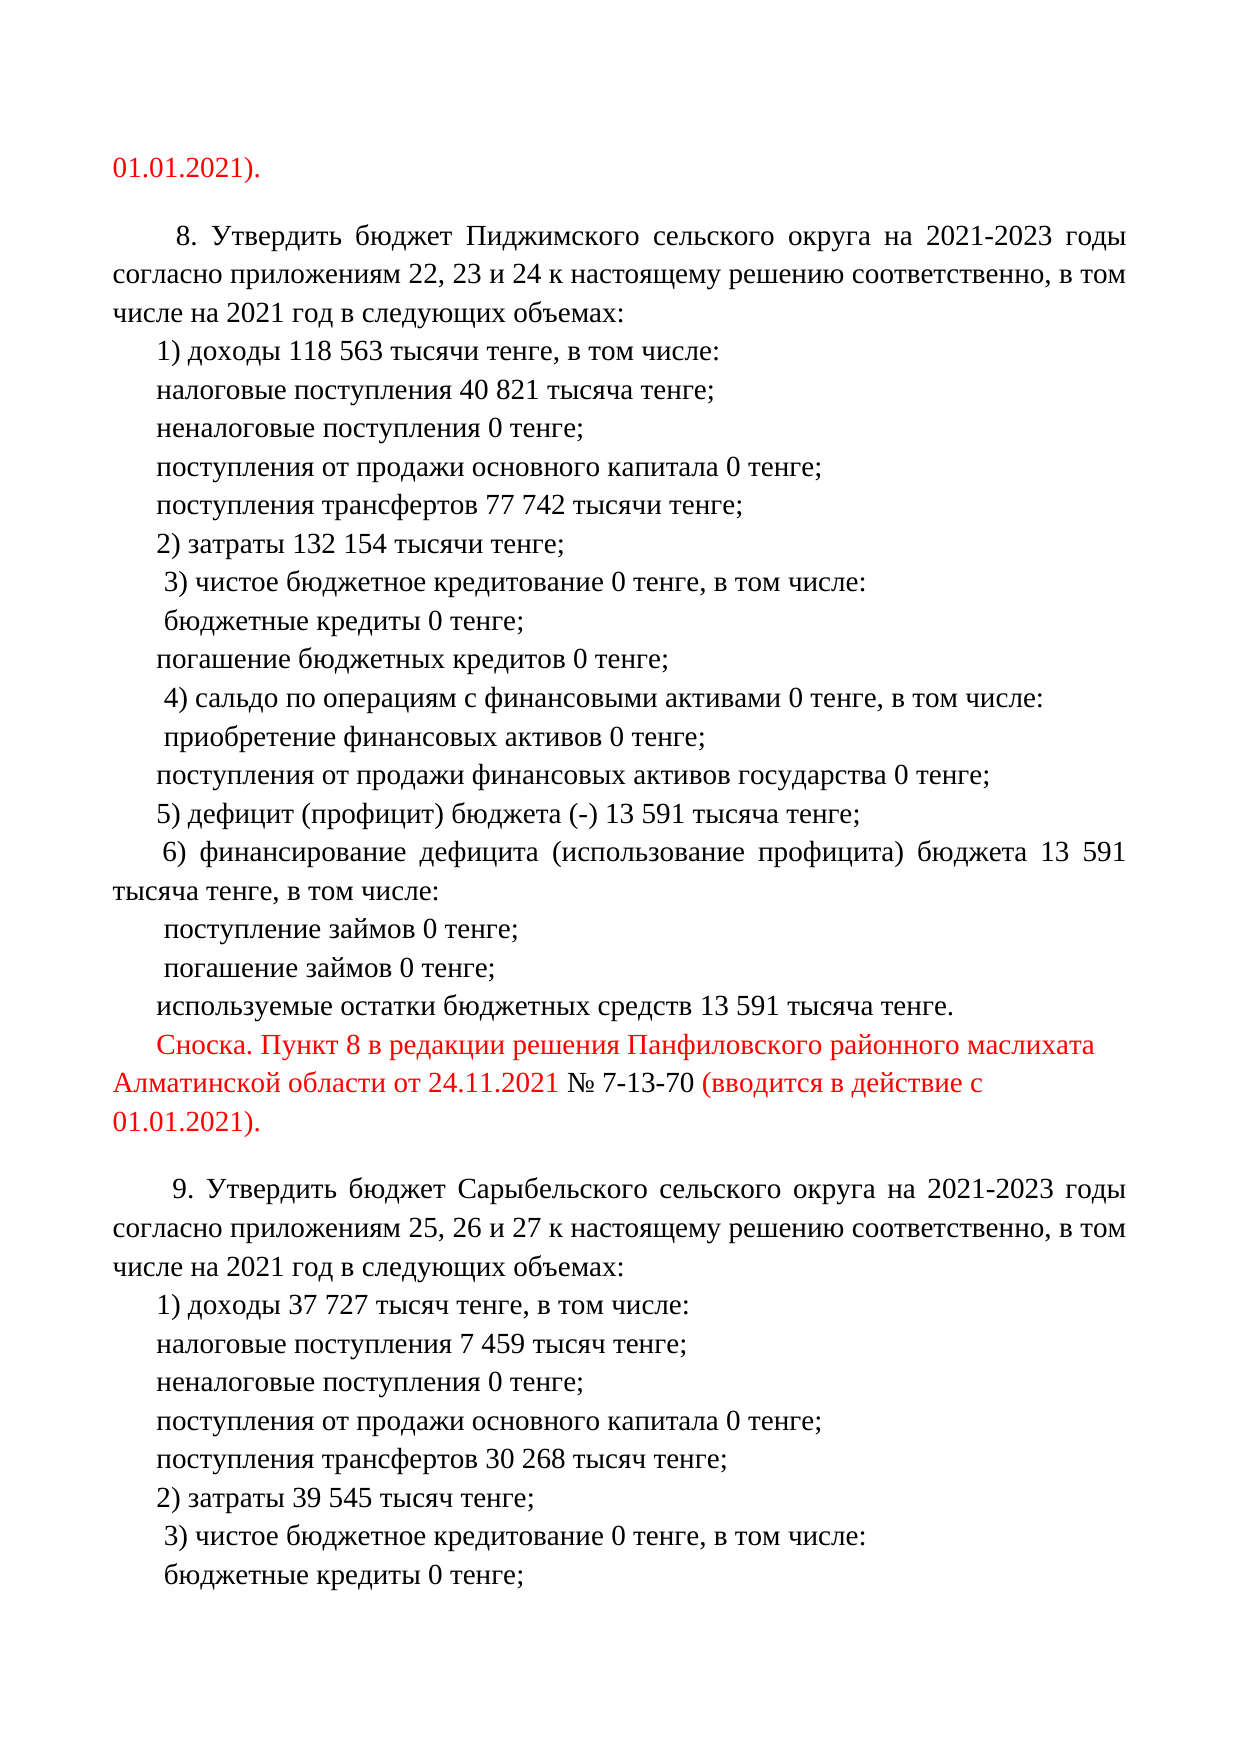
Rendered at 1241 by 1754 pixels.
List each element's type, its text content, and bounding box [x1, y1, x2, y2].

text 4) сальдо по операциям с финансовыми активами 0 тенге, в том числе: [112, 680, 1128, 714]
text 6) финансирование дефицита (использование профицита) бюджета 13 591 тысяча тенге, в том числе: [112, 834, 1128, 906]
text погашение бюджетных кредитов 0 тенге; [112, 642, 1128, 675]
text поступления от продажи основного капитала 0 тенге; [112, 1403, 1128, 1436]
text 3) чистое бюджетное кредитование 0 тенге, в том числе: [112, 564, 1128, 598]
text поступления трансфертов 30 268 тысяч тенге; [112, 1441, 1128, 1475]
text бюджетные кредиты 0 тенге; [112, 603, 1128, 637]
text бюджетные кредиты 0 тенге; [112, 1557, 1128, 1591]
text 8. Утвердить бюджет Пиджимского сельского округа на 2021-2023 годы согласно приложениям 22, 23 и 24 к настоящему решению соответственно, в том числе на 2021 год в следующих объемах: [112, 218, 1128, 328]
text Сноска. Пункт 8 в редакции решения Панфиловского районного маслихата Алматинской области от 24.11.2021 № 7-13-70 (вводится в действие с 01.01.2021). [112, 1027, 1128, 1168]
text 2) затраты 39 545 тысяч тенге; [112, 1480, 1128, 1513]
text неналоговые поступления 0 тенге; [112, 1364, 1128, 1398]
text 1) доходы 37 727 тысяч тенге, в том числе: [112, 1287, 1128, 1321]
text поступление займов 0 тенге; [112, 911, 1128, 945]
text налоговые поступления 40 821 тысяча тенге; [112, 372, 1128, 405]
text поступления от продажи финансовых активов государства 0 тенге; [112, 757, 1128, 791]
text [112, 150, 1128, 214]
text 5) дефицит (профицит) бюджета (-) 13 591 тысяча тенге; [112, 796, 1128, 829]
text поступления трансфертов 77 742 тысячи тенге; [112, 487, 1128, 521]
text используемые остатки бюджетных средств 13 591 тысяча тенге. [112, 988, 1128, 1022]
text 2) затраты 132 154 тысячи тенге; [112, 526, 1128, 559]
text неналоговые поступления 0 тенге; [112, 410, 1128, 444]
text поступления от продажи основного капитала 0 тенге; [112, 449, 1128, 482]
text 3) чистое бюджетное кредитование 0 тенге, в том числе: [112, 1518, 1128, 1552]
text 9. Утвердить бюджет Сарыбельского сельского округа на 2021-2023 годы согласно приложениям 25, 26 и 27 к настоящему решению соответственно, в том числе на 2021 год в следующих объемах: [112, 1172, 1128, 1282]
text приобретение финансовых активов 0 тенге; [112, 719, 1128, 752]
text погашение займов 0 тенге; [112, 950, 1128, 983]
text 1) доходы 118 563 тысячи тенге, в том числе: [112, 333, 1128, 367]
text налоговые поступления 7 459 тысяч тенге; [112, 1326, 1128, 1359]
